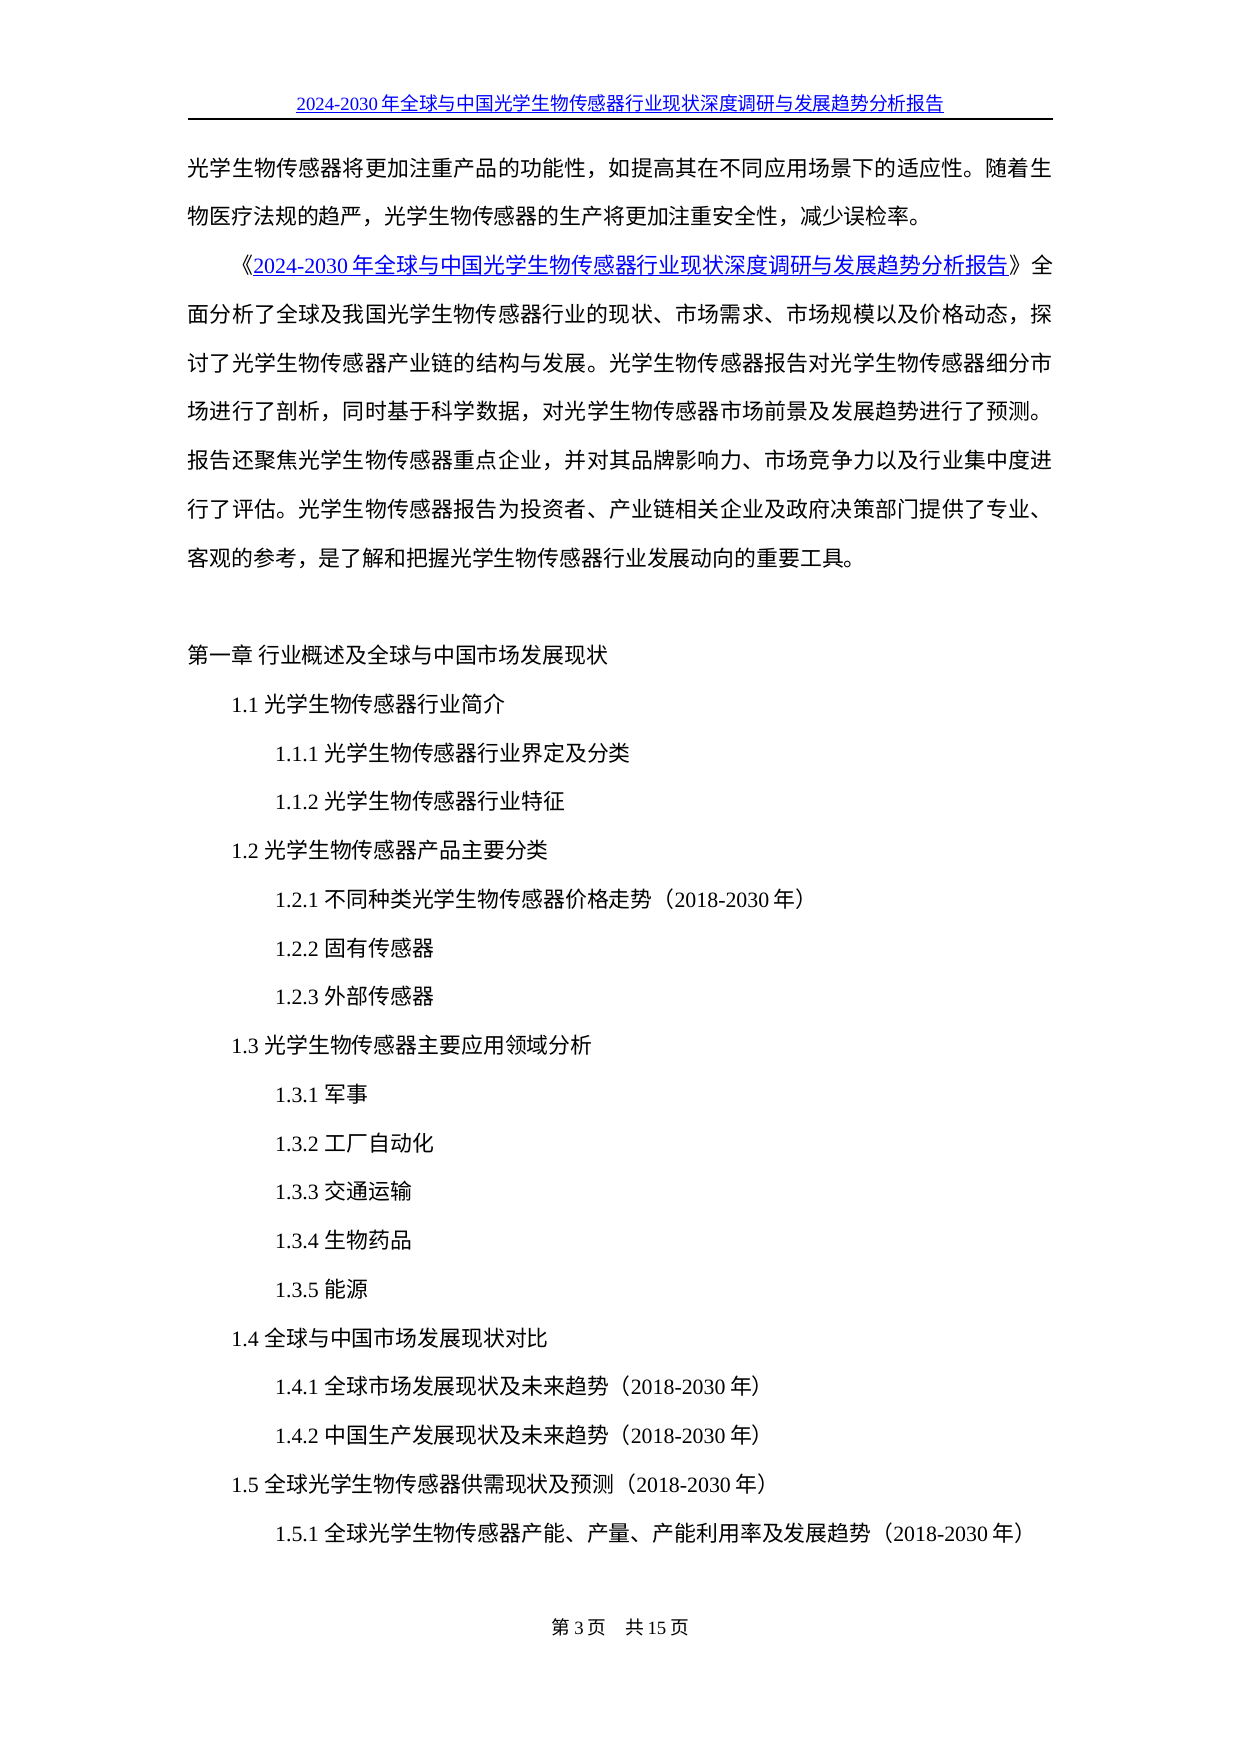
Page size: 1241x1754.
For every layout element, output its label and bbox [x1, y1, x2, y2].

text [187, 150, 1053, 1548]
